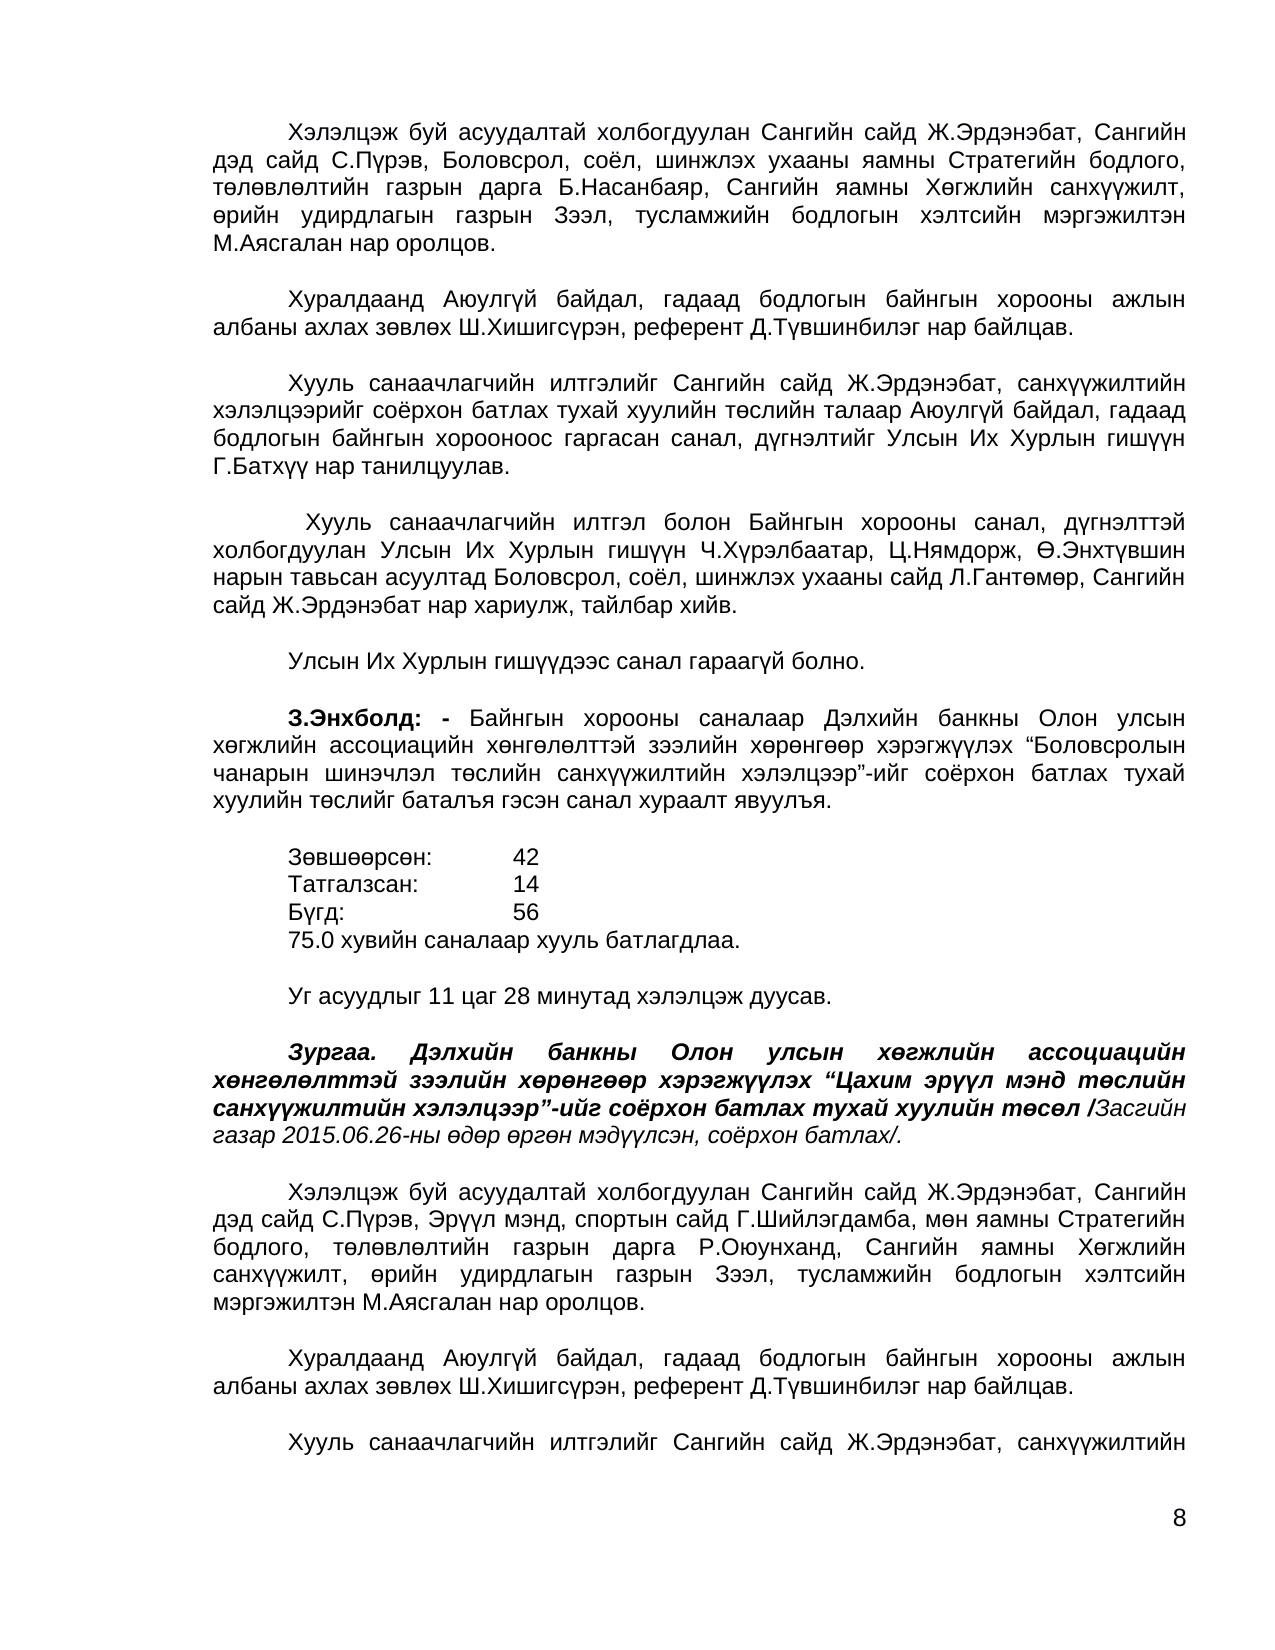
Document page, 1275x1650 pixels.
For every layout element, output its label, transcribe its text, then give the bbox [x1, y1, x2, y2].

text Татгалзсан: 14 [213, 870, 1186, 898]
text Хуралдаанд Аюулгүй байдал, гадаад бодлогын байнгын хорооны ажлын албаны ахлах зөвлөх Ш.Хишигсүрэн, референт Д.Түвшинбилэг нар байлцав. [213, 1344, 1186, 1399]
text Уг асуудлыг 11 цаг 28 минутад хэлэлцэж дуусав. [213, 982, 1186, 1009]
text З.Энхболд: - Байнгын хорооны саналаар Дэлхийн банкны Олон улсын хөгжлийн ассоциацийн хөнгөлөлттэй зээлийн хөрөнгөөр хэрэгжүүлэх “Боловсролын чанарын шинэчлэл төслийн санхүүжилтийн хэлэлцээр”-ийг соёрхон батлах тухай хуулийн төслийг баталъя гэсэн санал хураалт явуулъя. [213, 703, 1186, 814]
text Хууль санаачлагчийн илтгэлийг Сангийн сайд Ж.Эрдэнэбат, санхүүжилтийн хэлэлцээрийг соёрхон батлах тухай хуулийн төслийн талаар Аюулгүй байдал, гадаад бодлогын байнгын хорооноос гаргасан санал, дүгнэлтийг Улсын Их Хурлын гишүүн Г.Батхүү нар танилцуулав. [213, 369, 1186, 479]
text Улсын Их Хурлын гишүүдээс санал гараагүй болно. [213, 647, 1186, 675]
text Бүгд: 56 [213, 898, 1186, 926]
text Хууль санаачлагчийн илтгэл болон Байнгын хорооны санал, дүгнэлттэй холбогдуулан Улсын Их Хурлын гишүүн Ч.Хүрэлбаатар, Ц.Нямдорж, Ө.Энхтүвшин нарын тавьсан асуултад Боловсрол, соёл, шинжлэх ухааны сайд Л.Гантөмөр, Сангийн сайд Ж.Эрдэнэбат нар хариулж, тайлбар хийв. [213, 508, 1186, 618]
text 75.0 хувийн саналаар хууль батлагдлаа. [213, 926, 1186, 953]
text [213, 1428, 1186, 1456]
text Зөвшөөрсөн: 42 [213, 843, 1186, 870]
text Хуралдаанд Аюулгүй байдал, гадаад бодлогын байнгын хорооны ажлын албаны ахлах зөвлөх Ш.Хишигсүрэн, референт Д.Түвшинбилэг нар байлцав. [213, 285, 1186, 340]
text Хэлэлцэж буй асуудалтай холбогдуулан Сангийн сайд Ж.Эрдэнэбат, Сангийн дэд сайд С.Пүрэв, Эрүүл мэнд, спортын сайд Г.Шийлэгдамба, мөн яамны Стратегийн бодлого, төлөвлөлтийн газрын дарга Р.Оюунханд, Сангийн яамны Хөгжлийн санхүүжилт, өрийн удирдлагын газрын Зээл, тусламжийн бодлогын хэлтсийн мэргэжилтэн М.Аясгалан нар оролцов. [213, 1177, 1186, 1315]
text Зургаа. Дэлхийн банкны Олон улсын хөгжлийн ассоциацийн хөнгөлөлттэй зээлийн хөрөнгөөр хэрэгжүүлэх “Цахим эрүүл мэнд төслийн санхүүжилтийн хэлэлцээр”-ийг соёрхон батлах тухай хуулийн төсөл /Засгийн газар 2015.06.26-ны өдөр өргөн мэдүүлсэн, соёрхон батлах/. [213, 1038, 1186, 1149]
text Хэлэлцэж буй асуудалтай холбогдуулан Сангийн сайд Ж.Эрдэнэбат, Сангийн дэд сайд С.Пүрэв, Боловсрол, соёл, шинжлэх ухааны яамны Стратегийн бодлого, төлөвлөлтийн газрын дарга Б.Насанбаяр, Сангийн яамны Хөгжлийн санхүүжилт, өрийн удирдлагын газрын Зээл, тусламжийн бодлогын хэлтсийн мэргэжилтэн М.Аясгалан нар оролцов. [213, 118, 1186, 256]
